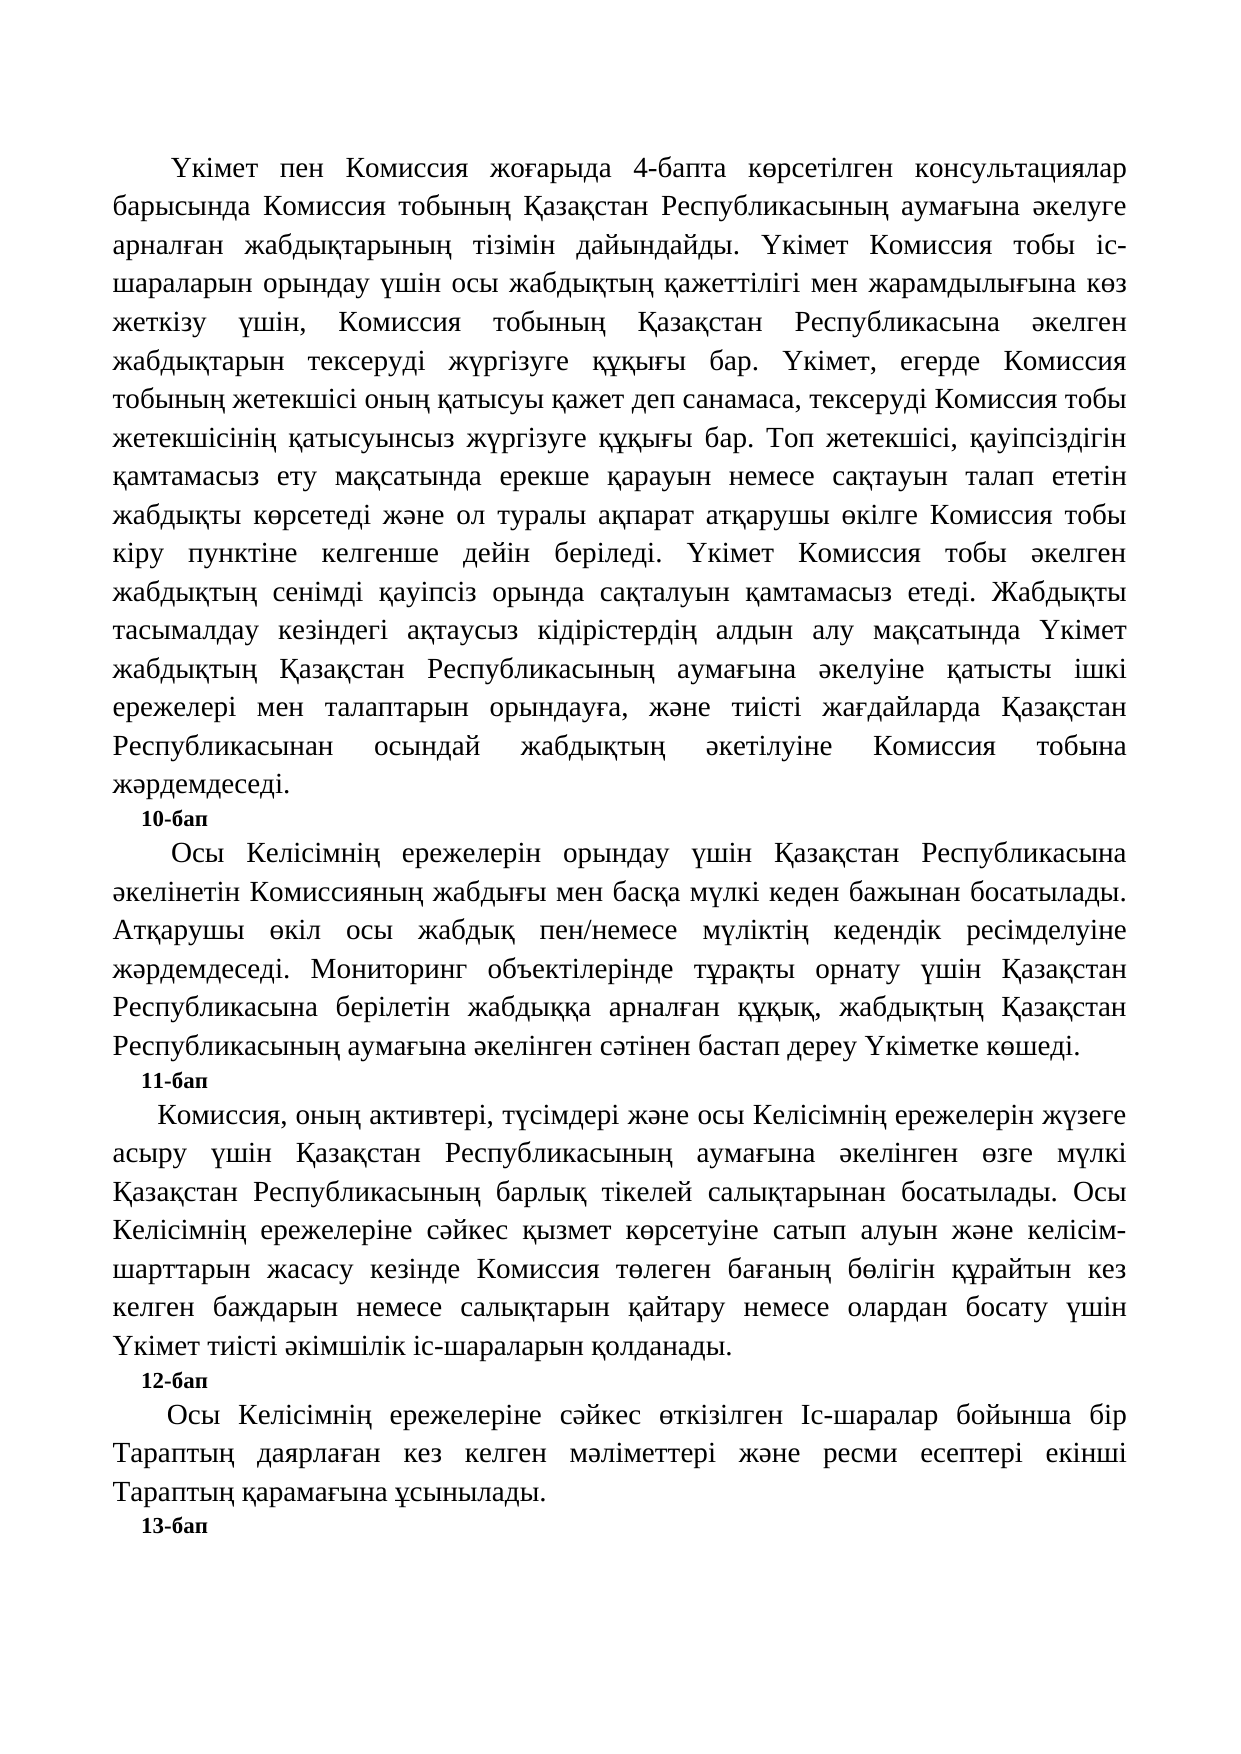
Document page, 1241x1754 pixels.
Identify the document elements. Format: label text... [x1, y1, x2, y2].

text Үкімет пен Комиссия жоғарыда 4-бапта көрсетілген консультациялар барысында Комиссия тобының Қазақстан Республикасының аумағына әкелуге арналған жабдықтарының тізімін дайындайды. Үкімет Комиссия тобы іс-шараларын орындау үшін осы жабдықтың қажеттілігі мен жарамдылығына көз жеткізу үшін, Комиссия тобының Қазақстан Республикасына әкелген жабдықтарын тексеруді жүргізуге құқығы бар. Үкімет, егерде Комиссия тобының жетекшісі оның қатысуы қажет деп санамаса, тексеруді Комиссия тобы жетекшісінің қатысуынсыз жүргізуге құқығы бар. Топ жетекшісі, қауіпсіздігін қамтамасыз ету мақсатында ерекше қарауын немесе сақтауын талап ететін жабдықты көрсетеді және ол туралы ақпарат атқарушы өкілге Комиссия тобы кіру пунктіне келгенше дейін беріледі. Үкімет Комиссия тобы әкелген жабдықтың сенімді қауіпсіз орында сақталуын қамтамасыз етеді. Жабдықты тасымалдау кезіндегі ақтаусыз кідірістердің алдын алу мақсатында Үкімет жабдықтың Қазақстан Республикасының аумағына әкелуіне қатысты ішкі ережелері мен талаптарын орындауға, және тиісті жағдайларда Қазақстан Республикасынан осындай жабдықтың әкетілуіне Комиссия тобына жәрдемдеседі. [112, 150, 1128, 800]
text 12-бап [112, 1367, 1128, 1393]
text 13-бап [112, 1512, 1128, 1539]
text Осы Келісімнің ережелерін орындау үшін Қазақстан Республикасына әкелінетін Комиссияның жабдығы мен басқа мүлкі кеден бажынан босатылады. Атқарушы өкіл осы жабдық пен/немесе мүліктің кедендік ресімделуіне жәрдемдеседі. Мониторинг объектілерінде тұрақты орнату үшін Қазақстан Республикасына берілетін жабдыққа арналған құқық, жабдықтың Қазақстан Республикасының аумағына әкелінген сәтінен бастап дереу Үкіметке көшеді. [112, 835, 1128, 1062]
text 10-бап [112, 805, 1128, 832]
text Осы Келісімнің ережелеріне сәйкес өткізілген Іс-шаралар бойынша бір Тараптың даярлаған кез келген мәліметтері және ресми есептері екінші Тараптың қарамағына ұсынылады. [112, 1397, 1128, 1507]
text 11-бап [112, 1067, 1128, 1093]
text Комиссия, оның активтері, түсімдері және осы Келісімнің ережелерін жүзеге асыру үшін Қазақстан Республикасының аумағына әкелінген өзге мүлкі Қазақстан Республикасының барлық тікелей салықтарынан босатылады. Осы Келісімнің ережелеріне сәйкес қызмет көрсетуіне сатып алуын және келісім-шарттарын жасасу кезінде Комиссия төлеген бағаның бөлігін құрайтын кез келген баждарын немесе салықтарын қайтару немесе олардан босату үшін Үкімет тиісті әкімшілік іс-шараларын қолданады. [112, 1097, 1128, 1362]
